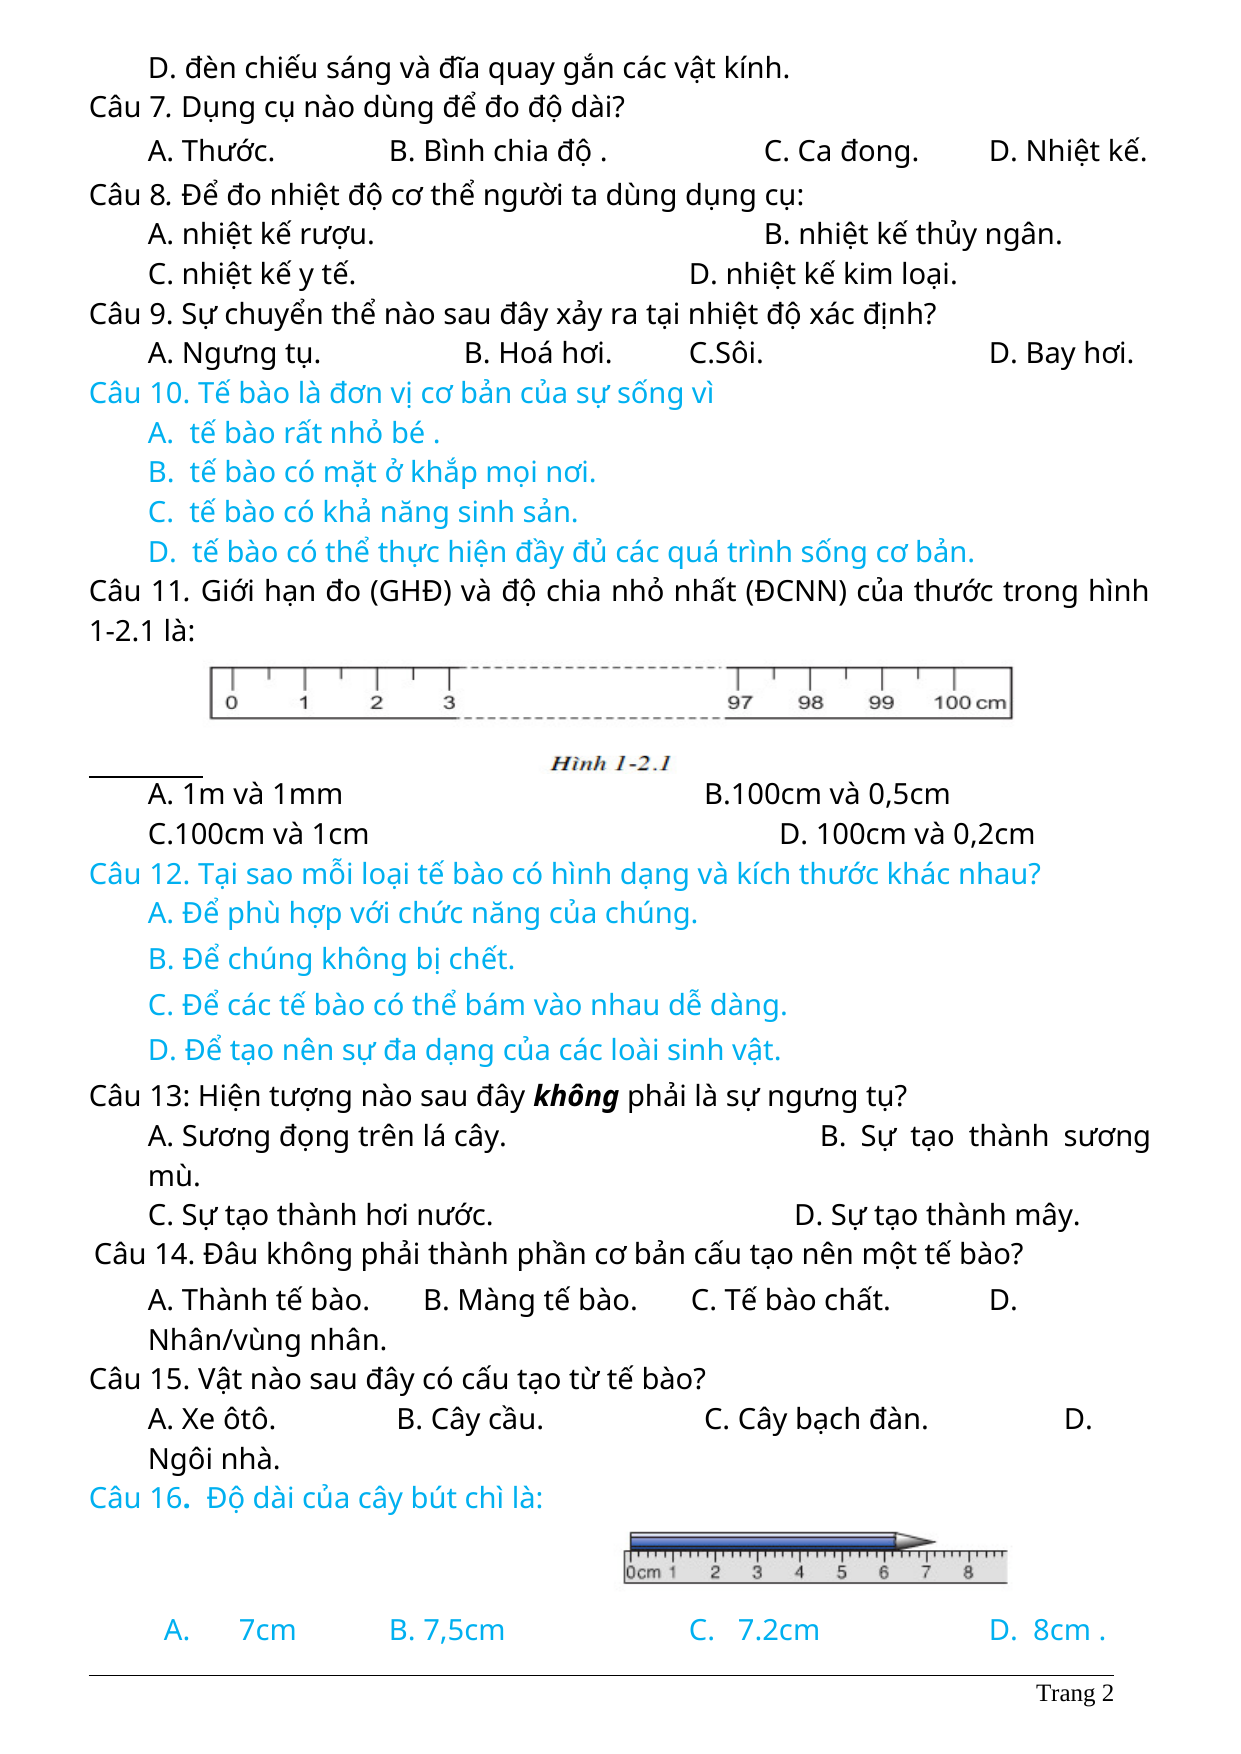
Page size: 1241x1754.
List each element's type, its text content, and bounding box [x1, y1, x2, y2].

text A. Sương đọng trên lá cây. B. Sự tạo thành sương mù. [148, 1115, 1152, 1194]
text Câu 8. Để đo nhiệt độ cơ thể người ta dùng dụng cụ: [89, 174, 1152, 213]
text C. Sự tạo thành hơi nước. D. Sự tạo thành mây. [148, 1194, 1152, 1233]
text D. đèn chiếu sáng và đĩa quay gắn các vật kính. [148, 47, 1152, 87]
text D. Để tạo nên sự đa dạng của các loài sinh vật. [148, 1029, 1147, 1069]
text A. Để phù hợp với chức năng của chúng. [148, 893, 1147, 932]
text Câu 14. Đâu không phải thành phần cơ bản cấu tạo nên một tế bào? [94, 1233, 1147, 1273]
text A. 7cm B. 7,5cm C. 7.2cm D. 8cm . [164, 1609, 1152, 1649]
text A. 1m và 1mm B.100cm và 0,5cm [148, 773, 1152, 813]
text C. nhiệt kế y tế. D. nhiệt kế kim loại. [89, 253, 1152, 293]
text A. Thước. B. Bình chia độ . C. Ca đong. D. Nhiệt kế. [89, 130, 1152, 170]
picture [613, 1517, 1022, 1610]
text Câu 11. Giới hạn đo (GHĐ) và độ chia nhỏ nhất (ĐCNN) của thước trong hình 1-2.1 là: [89, 571, 1152, 650]
text A. Xe ôtô. B. Cây cầu. C. Cây bạch đàn. D. Ngôi nhà. [148, 1398, 1152, 1478]
text B. Để chúng không bị chết. [148, 938, 1147, 978]
text Câu 15. Vật nào sau đây có cấu tạo từ tế bào? [89, 1358, 1152, 1398]
text Câu 10. Tế bào là đơn vị cơ bản của sự sống vì [89, 372, 1152, 412]
text C. tế bào có khả năng sinh sản. [148, 491, 1152, 531]
text B. tế bào có mặt ở khắp mọi nơi. [148, 452, 1152, 491]
text Câu 13: Hiện tượng nào sau đây không phải là sự ngưng tụ? [89, 1075, 1152, 1115]
text C. Để các tế bào có thể bám vào nhau dễ dàng. [148, 984, 1147, 1023]
picture [202, 650, 1019, 774]
text D. tế bào có thể thực hiện đầy đủ các quá trình sống cơ bản. [148, 531, 1152, 571]
text A. Ngưng tụ. B. Hoá hơi. C.Sôi. D. Bay hơi. [89, 333, 1152, 372]
text C.100cm và 1cm D. 100cm và 0,2cm [148, 813, 1152, 853]
text Câu 16. Độ dài của cây bút chì là: [89, 1478, 1152, 1517]
text Câu 9. Sự chuyển thể nào sau đây xảy ra tại nhiệt độ xác định? [89, 293, 1152, 333]
text Câu 12. Tại sao mỗi loại tế bào có hình dạng và kích thước khác nhau? [89, 853, 1152, 893]
text Câu 7. Dụng cụ nào dùng để đo độ dài? [89, 87, 1152, 126]
text A. tế bào rất nhỏ bé . [148, 412, 1152, 452]
text A. Thành tế bào. B. Màng tế bào. C. Tế bào chất. D. Nhân/vùng nhân. [148, 1279, 1152, 1358]
text A. nhiệt kế rượu. B. nhiệt kế thủy ngân. [89, 213, 1152, 253]
